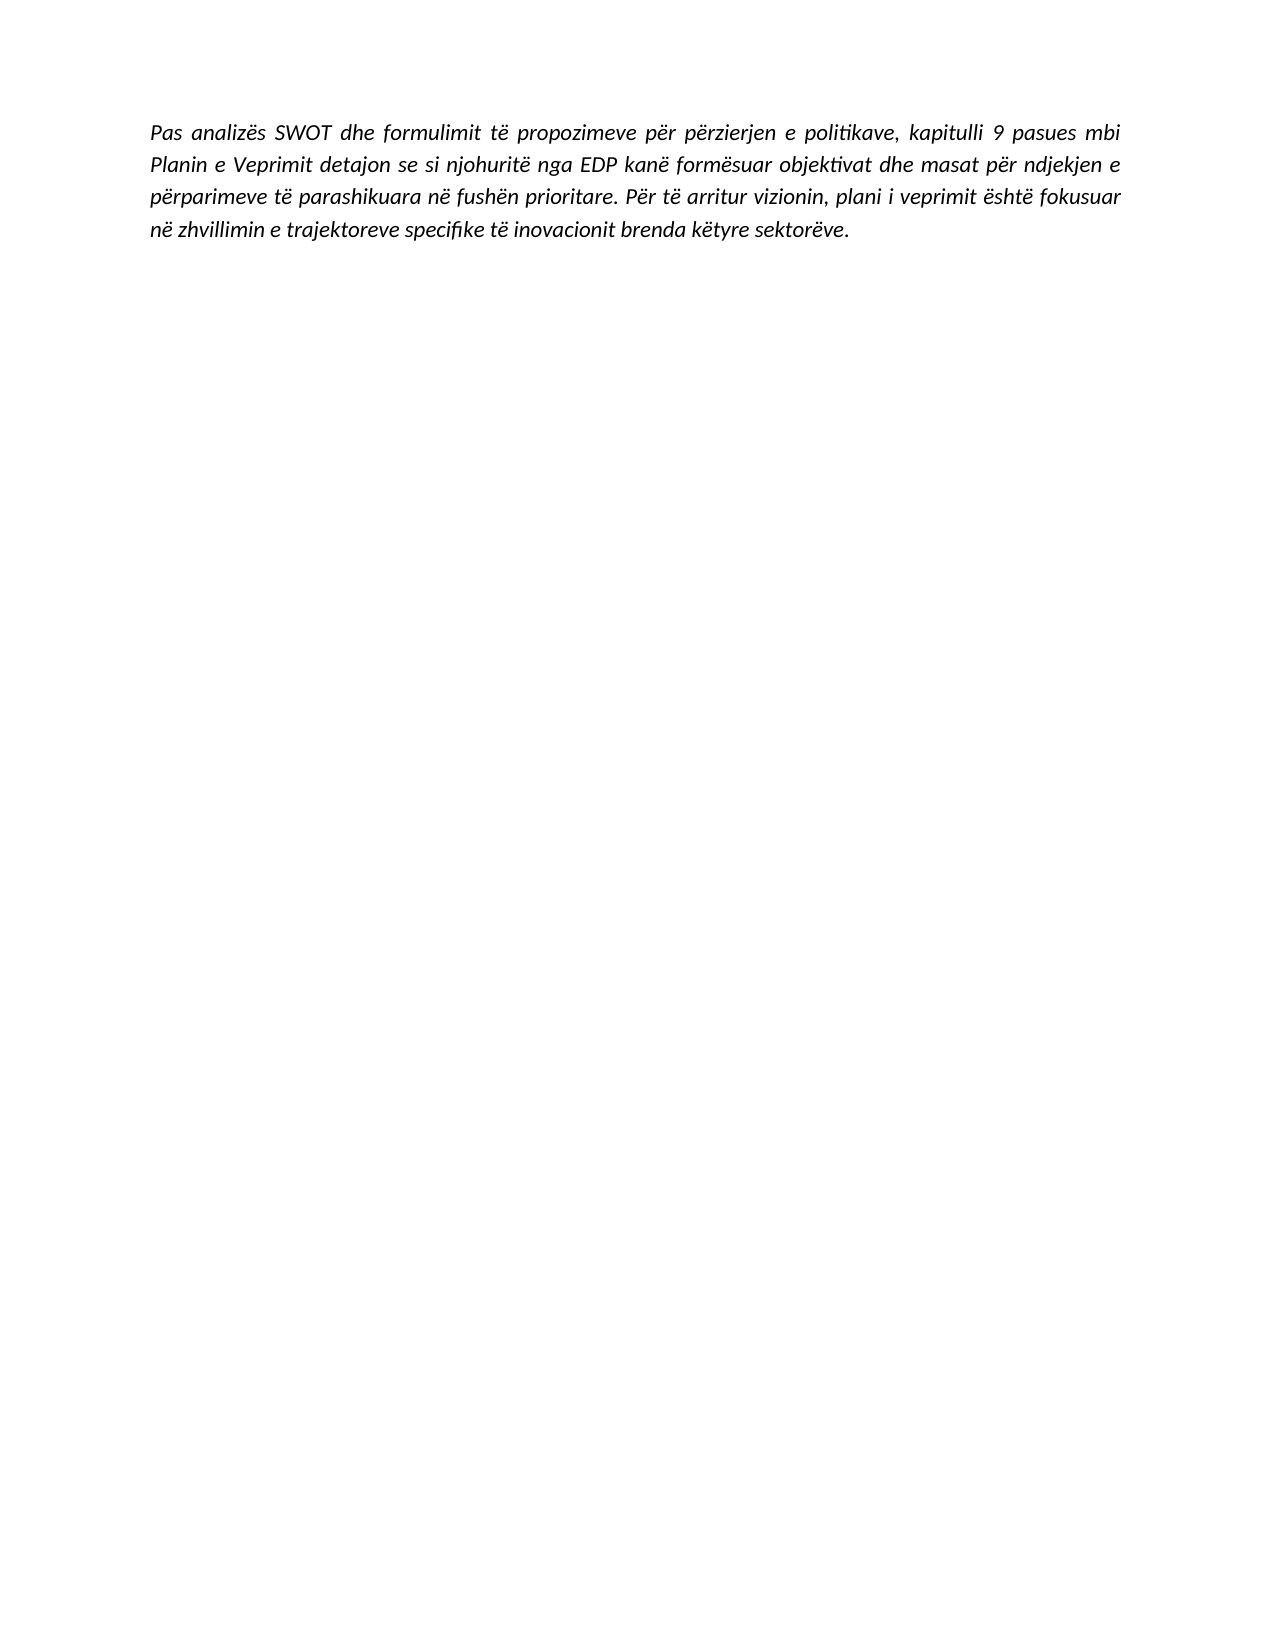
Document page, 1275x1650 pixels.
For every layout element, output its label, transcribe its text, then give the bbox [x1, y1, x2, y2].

subtitle Pas analizës SWOT dhe formulimit të propozimeve për përzierjen e politikave, kapitulli 9 pasues mbi Planin e Veprimit detajon se si njohuritë nga EDP kanë formësuar objektivat dhe masat për ndjekjen e përparimeve të parashikuara në fushën prioritare. Për të arritur vizionin, plani i veprimit është fokusuar në zhvillimin e trajektoreve specifike të inovacionit brenda këtyre sektorëve. [150, 118, 1125, 243]
